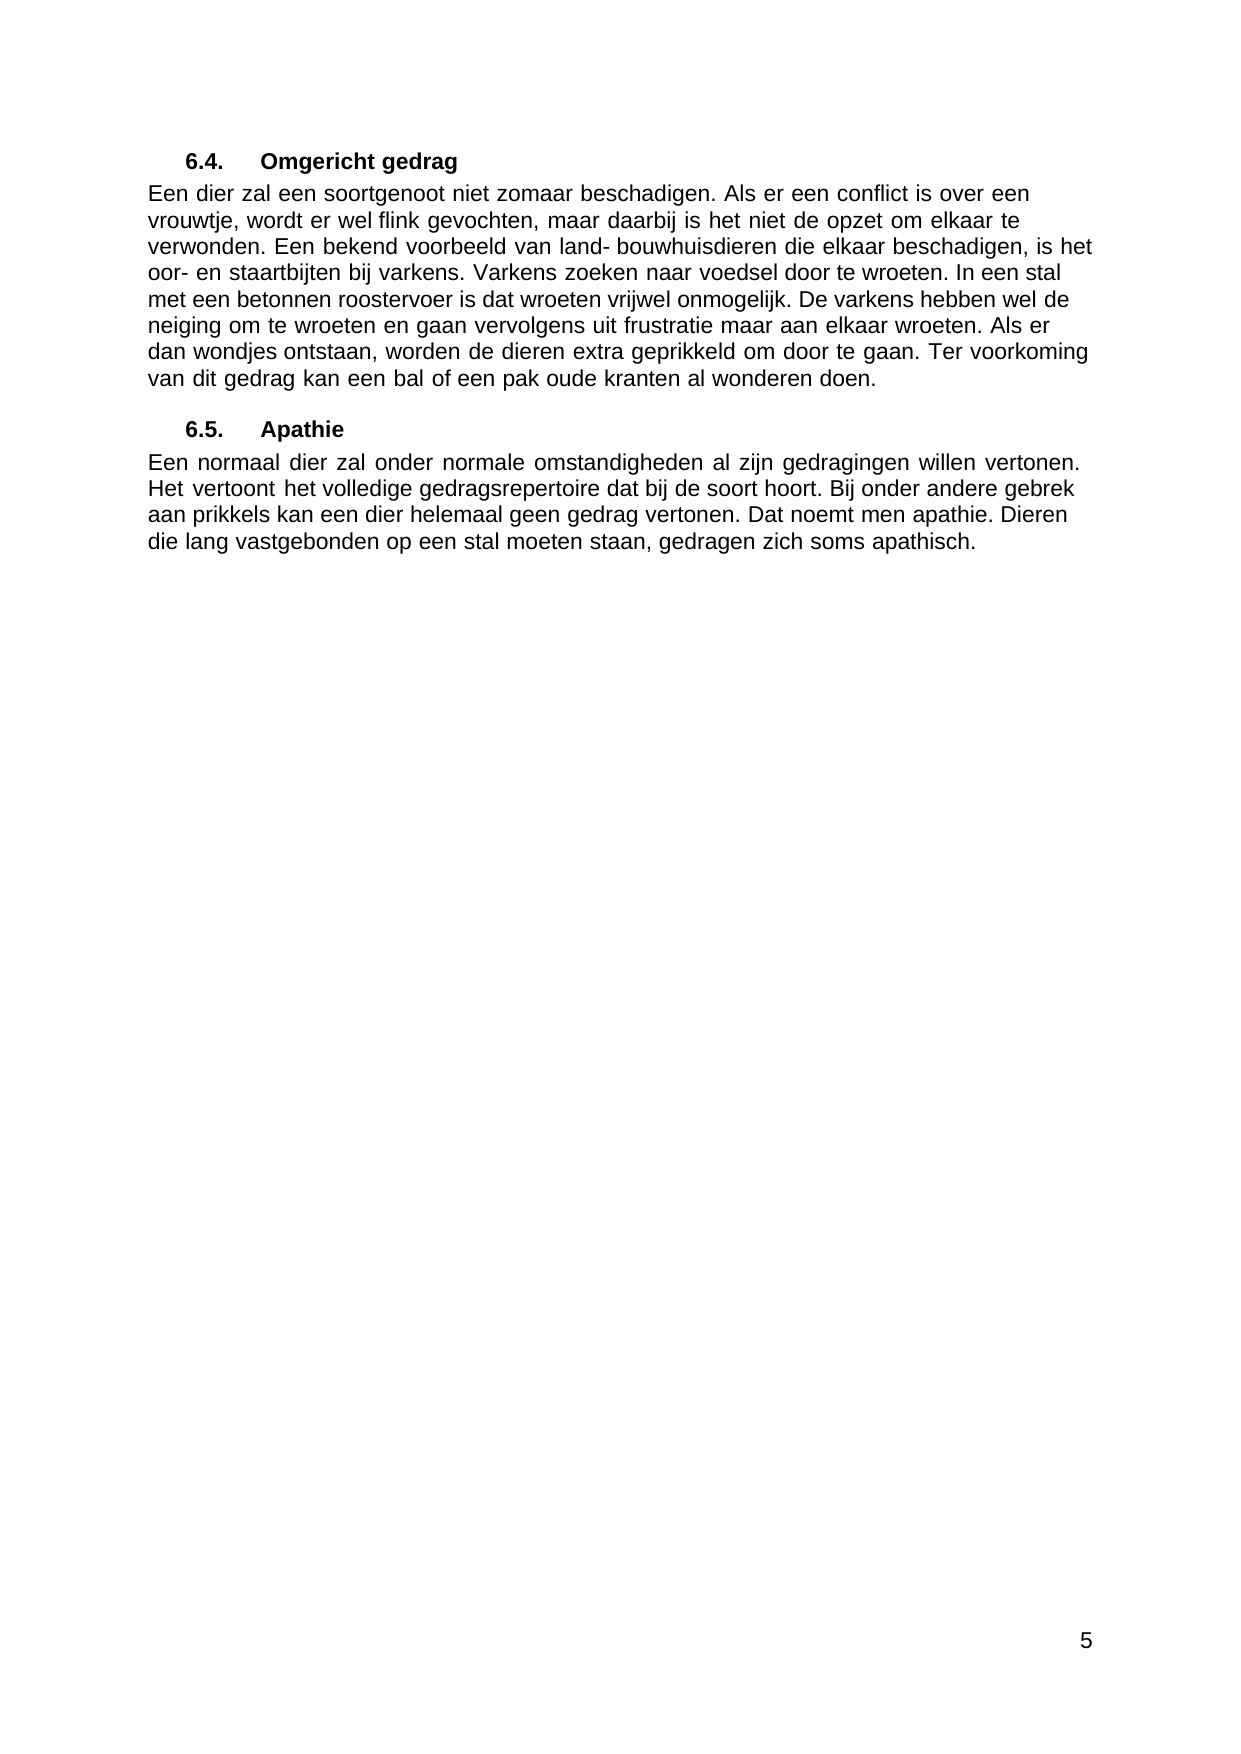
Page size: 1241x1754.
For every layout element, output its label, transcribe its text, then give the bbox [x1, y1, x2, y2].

text Een normaal dier zal onder normale omstandigheden al zijn gedragingen willen vertonen. Het vertoont het volledige gedragsrepertoire dat bij de soort hoort. Bij onder andere gebrek aan prikkels kan een dier helemaal geen gedrag vertonen. Dat noemt men apathie. Dieren die lang vastgebonden op een stal moeten staan, gedragen zich soms apathisch. [148, 449, 1093, 554]
list Apathie [185, 416, 1093, 442]
list Omgericht gedrag [185, 148, 1093, 174]
text Een dier zal een soortgenoot niet zomaar beschadigen. Als er een conflict is over een vrouwtje, wordt er wel flink gevochten, maar daarbij is het niet de opzet om elkaar te verwonden. Een bekend voorbeeld van land- bouwhuisdieren die elkaar beschadigen, is het oor- en staartbijten bij varkens. Varkens zoeken naar voedsel door te wroeten. In een stal met een betonnen roostervoer is dat wroeten vrijwel onmogelijk. De varkens hebben wel de neiging om te wroeten en gaan vervolgens uit frustratie maar aan elkaar wroeten. Als er dan wondjes ontstaan, worden de dieren extra geprikkeld om door te gaan. Ter voorkoming van dit gedrag kan een bal of een pak oude kranten al wonderen doen. [148, 180, 1093, 391]
